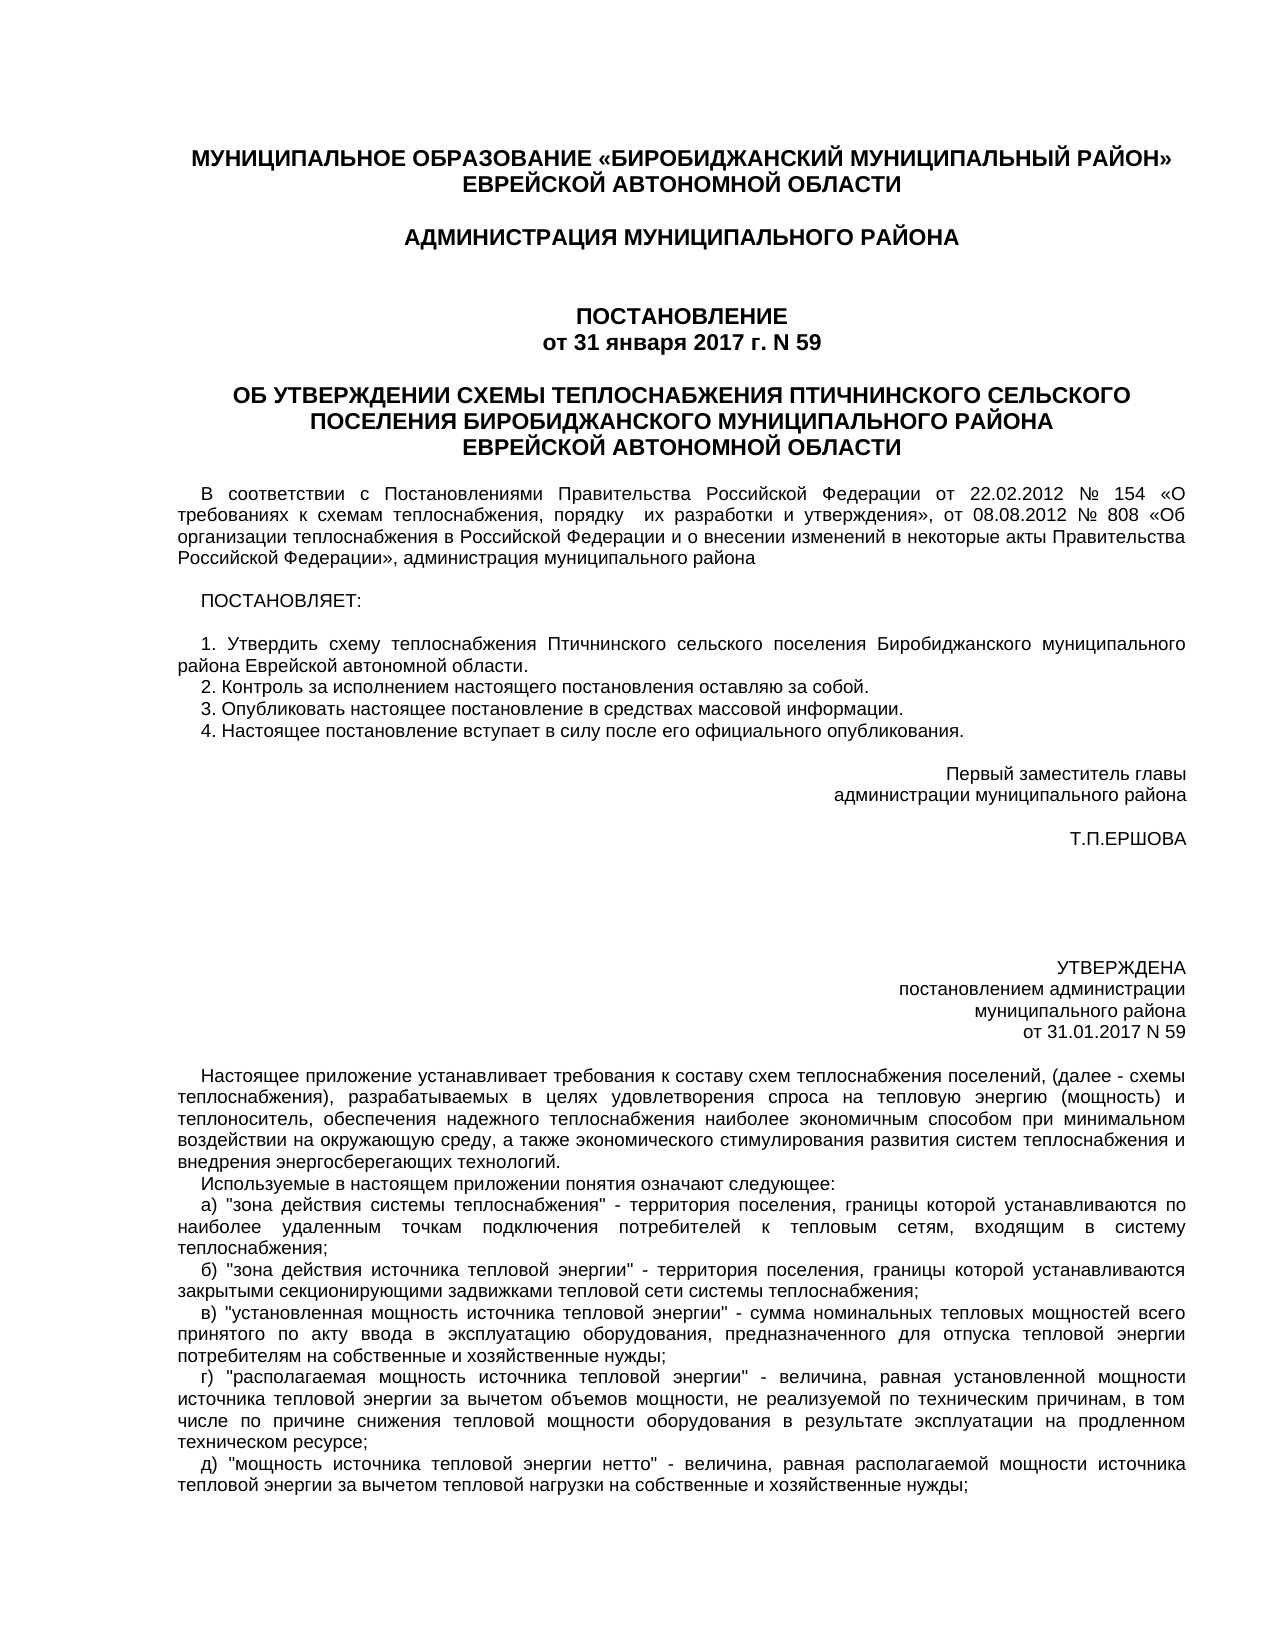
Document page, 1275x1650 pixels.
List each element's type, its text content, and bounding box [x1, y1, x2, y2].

text от 31.01.2017 N 59 [177, 1021, 1186, 1043]
text б) "зона действия источника тепловой энергии" - территория поселения, границы которой устанавливаются закрытыми секционирующими задвижками тепловой сети системы теплоснабжения; [177, 1258, 1186, 1302]
subtitle ПОСТАНОВЛЕНИЕ [177, 303, 1186, 329]
text а) "зона действия системы теплоснабжения" - территория поселения, границы которой устанавливаются по наиболее удаленным точкам подключения потребителей к тепловым сетям, входящим в систему теплоснабжения; [177, 1194, 1186, 1258]
subtitle АДМИНИСТРАЦИЯ МУНИЦИПАЛЬНОГО РАЙОНА [177, 223, 1186, 250]
text 4. Настоящее постановление вступает в силу после его официального опубликования. [177, 719, 1186, 741]
text ПОСТАНОВЛЯЕТ: [177, 590, 1186, 612]
text Настоящее приложение устанавливает требования к составу схем теплоснабжения поселений, (далее - схемы теплоснабжения), разрабатываемых в целях удовлетворения спроса на тепловую энергию (мощность) и теплоноситель, обеспечения надежного теплоснабжения наиболее экономичным способом при минимальном воздействии на окружающую среду, а также экономического стимулирования развития систем теплоснабжения и внедрения энергосберегающих технологий. [177, 1064, 1186, 1172]
text Используемые в настоящем приложении понятия означают следующее: [177, 1172, 1186, 1194]
subtitle ЕВРЕЙСКОЙ АВТОНОМНОЙ ОБЛАСТИ [177, 171, 1186, 197]
subtitle ЕВРЕЙСКОЙ АВТОНОМНОЙ ОБЛАСТИ [177, 434, 1186, 461]
text Т.П.ЕРШОВА [177, 806, 1186, 849]
text 1. Утвердить схему теплоснабжения Птичнинского сельского поселения Биробиджанского муниципального района Еврейской автономной области. [177, 633, 1186, 676]
subtitle ОБ УТВЕРЖДЕНИИ СХЕМЫ ТЕПЛОСНАБЖЕНИЯ ПТИЧНИНСКОГО СЕЛЬСКОГО ПОСЕЛЕНИЯ БИРОБИДЖАНСКОГО МУНИЦИПАЛЬНОГО РАЙОНА [177, 382, 1186, 434]
subtitle от 31 января 2017 г. N 59 [177, 329, 1186, 355]
subtitle МУНИЦИПАЛЬНОЕ ОБРАЗОВАНИЕ «БИРОБИДЖАНСКИЙ МУНИЦИПАЛЬНЫЙ РАЙОН» [177, 144, 1186, 171]
text администрации муниципального района [177, 784, 1186, 806]
text муниципального района [177, 1000, 1186, 1021]
text 3. Опубликовать настоящее постановление в средствах массовой информации. [177, 698, 1186, 719]
text Первый заместитель главы [177, 763, 1186, 784]
text постановлением администрации [177, 978, 1186, 1000]
text г) "располагаемая мощность источника тепловой энергии" - величина, равная установленной мощности источника тепловой энергии за вычетом объемов мощности, не реализуемой по техническим причинам, в том числе по причине снижения тепловой мощности оборудования в результате эксплуатации на продленном техническом ресурсе; [177, 1366, 1186, 1453]
text в) "установленная мощность источника тепловой энергии" - сумма номинальных тепловых мощностей всего принятого по акту ввода в эксплуатацию оборудования, предназначенного для отпуска тепловой энергии потребителям на собственные и хозяйственные нужды; [177, 1302, 1186, 1366]
text 2. Контроль за исполнением настоящего постановления оставляю за собой. [177, 676, 1186, 698]
text В соответствии с Постановлениями Правительства Российской Федерации от 22.02.2012 № 154 «О требованиях к схемам теплоснабжения, порядку их разработки и утверждения», от 08.08.2012 № 808 «Об организации теплоснабжения в Российской Федерации и о внесении изменений в некоторые акты Правительства Российской Федерации», администрация муниципального района [177, 482, 1186, 568]
text д) "мощность источника тепловой энергии нетто" - величина, равная располагаемой мощности источника тепловой энергии за вычетом тепловой нагрузки на собственные и хозяйственные нужды; [177, 1453, 1186, 1496]
text УТВЕРЖДЕНА [177, 957, 1186, 978]
